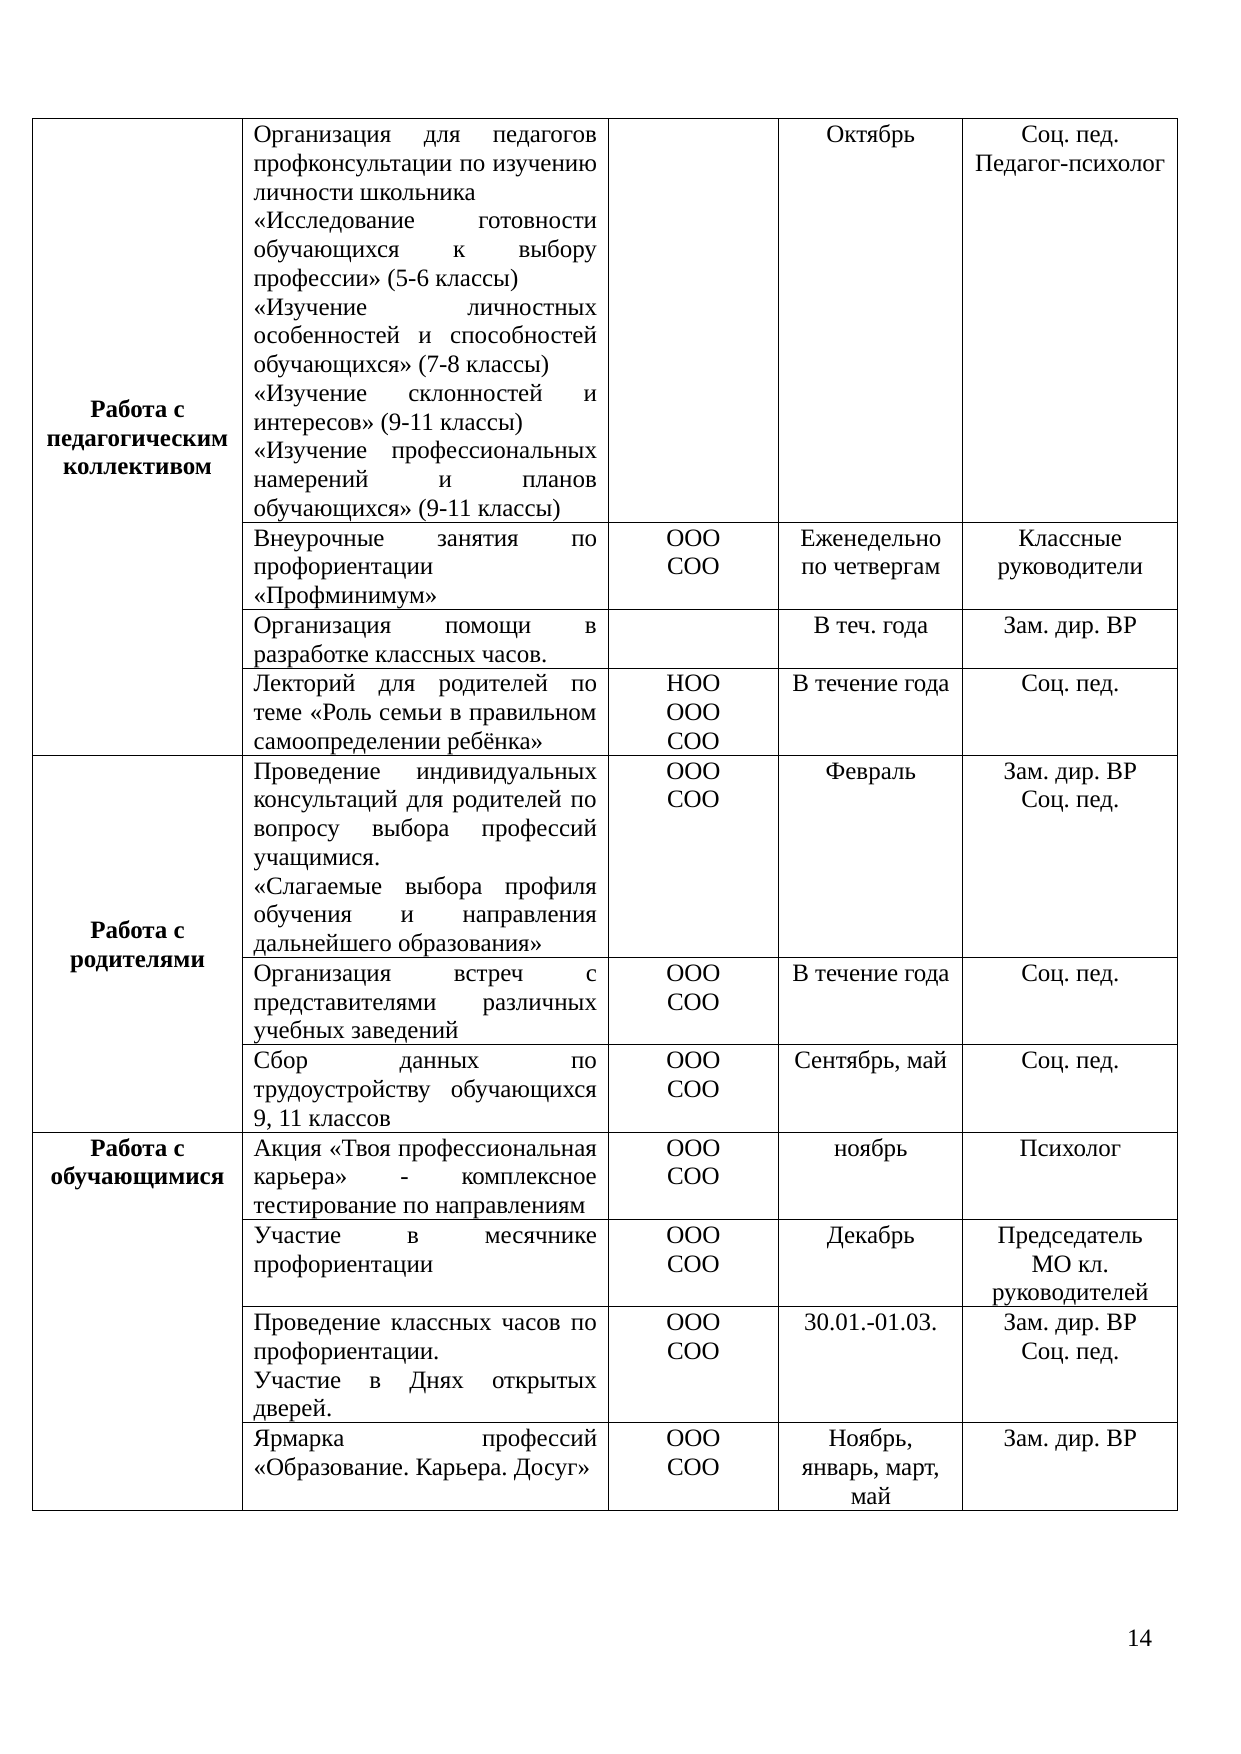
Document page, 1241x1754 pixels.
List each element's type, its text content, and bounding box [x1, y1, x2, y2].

table_cell Участие в месячнике профориентации [243, 1220, 608, 1306]
table_cell Ноябрь, январь, март, май [779, 1423, 962, 1509]
table_cell Октябрь [779, 119, 962, 522]
table_cell Декабрь [779, 1220, 962, 1306]
table_cell Проведение индивидуальных консультаций для родителей по вопросу выбора профессий учащимися. «Слагаемые выбора профиля обучения и направления дальнейшего образования» [243, 756, 608, 957]
table_cell Зам. дир. ВР Соц. пед. [963, 1307, 1177, 1422]
table_cell Внеурочные занятия по профориентации «Профминимум» [243, 523, 608, 609]
table_cell Лекторий для родителей по теме «Роль семьи в правильном самоопределении ребёнка» [243, 669, 608, 755]
table_cell Работа с родителями [33, 756, 242, 1132]
table_cell ООО СОО [609, 523, 778, 609]
table_cell НОО ООО СОО [609, 669, 778, 755]
table_cell ООО СОО [609, 1220, 778, 1306]
table_cell Зам. дир. ВР [963, 1423, 1177, 1509]
table_cell Февраль [779, 756, 962, 957]
table_cell Психолог [963, 1133, 1177, 1219]
table_cell ноябрь [779, 1133, 962, 1219]
table_cell Сбор данных по трудоустройству обучающихся 9, 11 классов [243, 1045, 608, 1132]
table_cell ООО СОО [609, 1133, 778, 1219]
table_cell Соц. пед. [963, 958, 1177, 1044]
table_cell Ярмарка профессий «Образование. Карьера. Досуг» [243, 1423, 608, 1509]
table_cell В теч. года [779, 610, 962, 667]
table_cell Классные руководители [963, 523, 1177, 609]
table_cell [609, 119, 778, 522]
table_cell Работа с педагогическим коллективом [33, 119, 242, 755]
table_cell Проведение классных часов по профориентации. Участие в Днях открытых дверей. [243, 1307, 608, 1422]
table_cell Организация встреч с представителями различных учебных заведений [243, 958, 608, 1044]
table_cell ООО СОО [609, 1307, 778, 1422]
table_cell Зам. дир. ВР Соц. пед. [963, 756, 1177, 957]
table_cell Еженедельно по четвергам [779, 523, 962, 609]
table_cell ООО СОО [609, 1423, 778, 1509]
table_cell ООО СОО [609, 756, 778, 957]
table_cell Зам. дир. ВР [963, 610, 1177, 667]
table_cell Акция «Твоя профессиональная карьера» - комплексное тестирование по направлениям [243, 1133, 608, 1219]
table_cell Соц. пед. Педагог-психолог [963, 119, 1177, 522]
table_cell Организация помощи в разработке классных часов. [243, 610, 608, 667]
table_cell Сентябрь, май [779, 1045, 962, 1132]
table_cell Соц. пед. [963, 669, 1177, 755]
table_cell [609, 610, 778, 667]
table_cell ООО СОО [609, 1045, 778, 1132]
table_cell Соц. пед. [963, 1045, 1177, 1132]
table_cell ООО СОО [609, 958, 778, 1044]
table_cell Организация для педагогов профконсультации по изучению личности школьника «Исследование готовности обучающихся к выбору профессии» (5-6 классы) «Изучение личностных особенностей и способностей обучающихся» (7-8 классы) «Изучение склонностей и интересов» (9-11 классы) «Изучение профессиональных намерений и планов обучающихся» (9-11 классы) [243, 119, 608, 522]
table_cell Председатель МО кл. руководителей [963, 1220, 1177, 1306]
table_cell Работа с обучающимися [33, 1133, 242, 1509]
table_cell В течение года [779, 669, 962, 755]
table_cell В течение года [779, 958, 962, 1044]
table_cell 30.01.-01.03. [779, 1307, 962, 1422]
